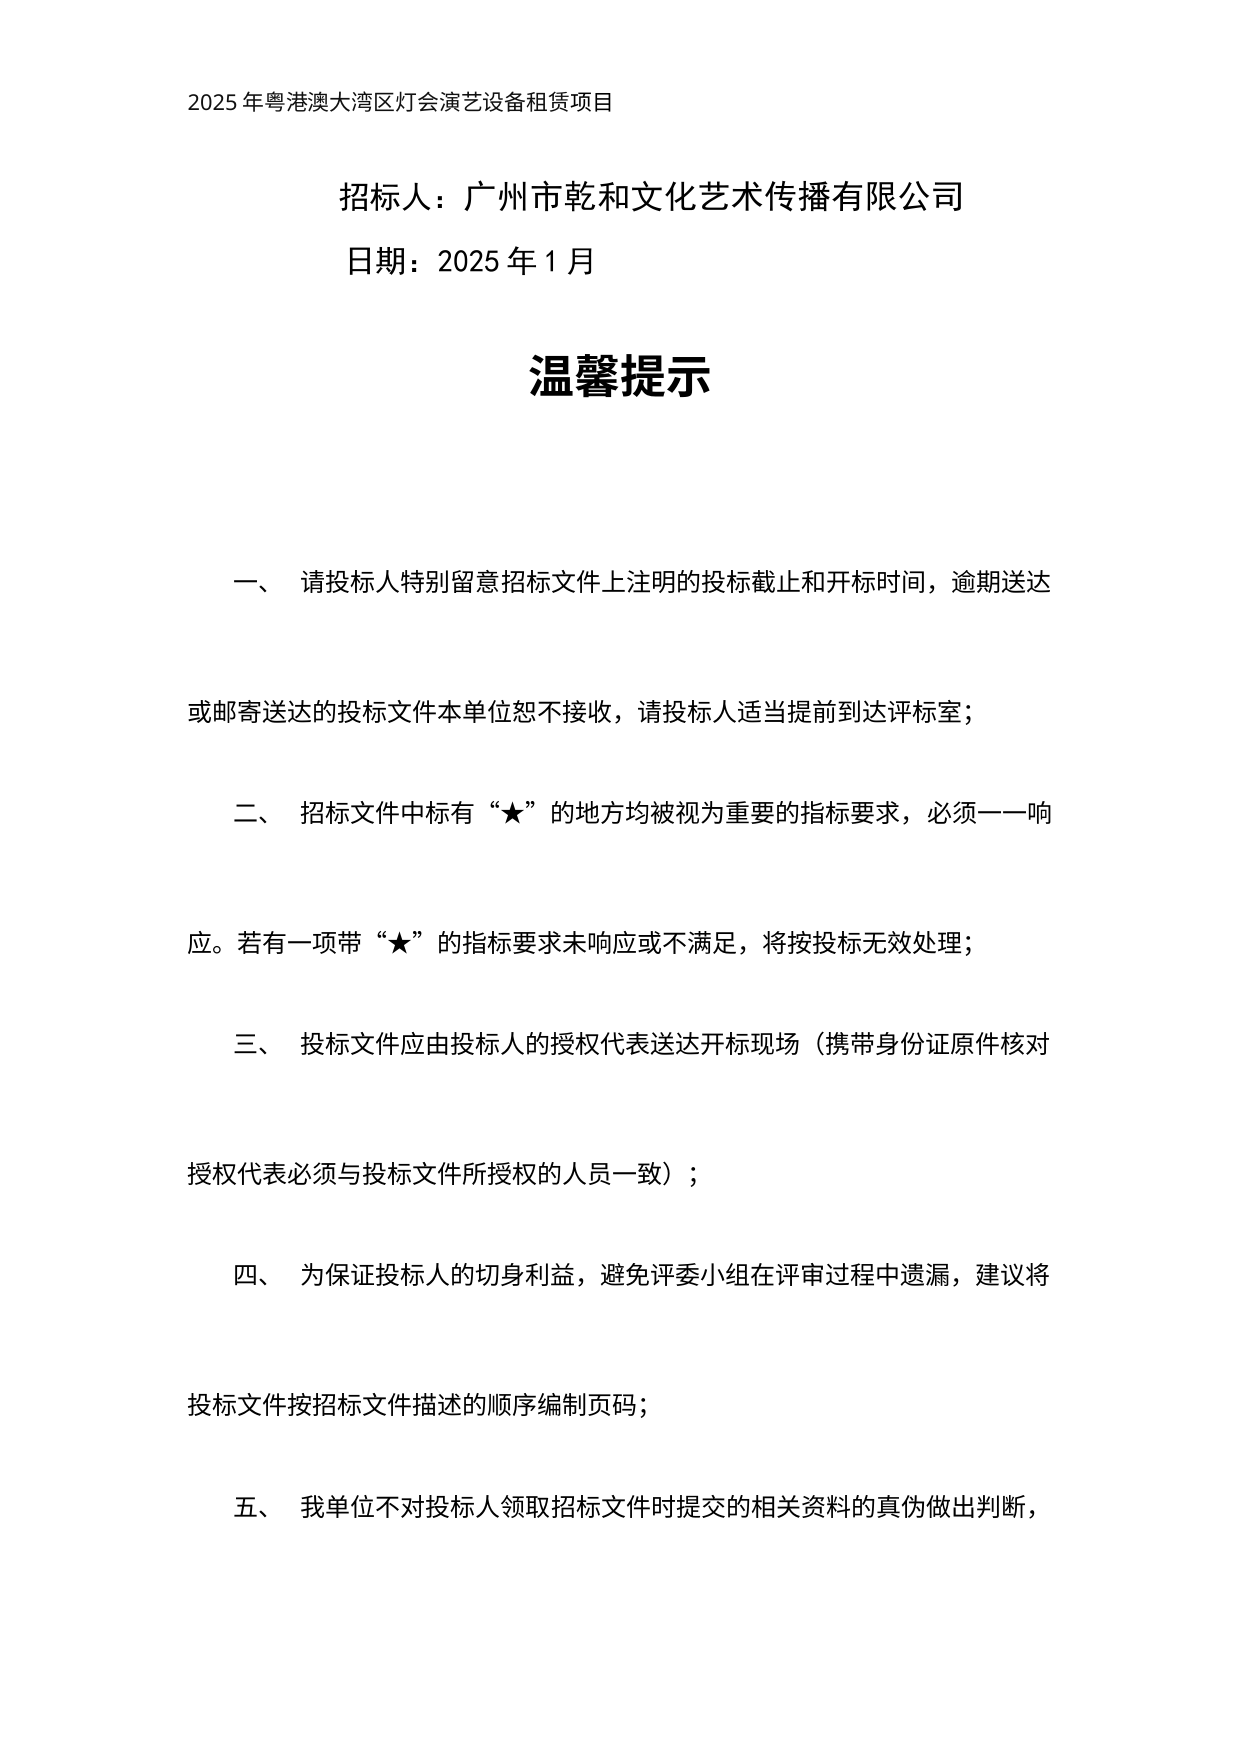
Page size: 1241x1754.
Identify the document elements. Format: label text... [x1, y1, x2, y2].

list 为保证投标人的切身利益，避免评委小组在评审过程中遗漏，建议将投标文件按招标文件描述的顺序编制页码； [187, 1241, 1053, 1436]
list 招标文件中标有“★”的地方均被视为重要的指标要求，必须一一响应。若有一项带“★”的指标要求未响应或不满足，将按投标无效处理； [187, 779, 1053, 974]
list 投标文件应由投标人的授权代表送达开标现场（携带身份证原件核对，授权代表必须与投标文件所授权的人员一致）； [187, 1010, 1053, 1205]
text 招标人：广州市乾和文化艺术传播有限公司 [187, 162, 1053, 227]
text 温馨提示 [187, 324, 1053, 422]
list 请投标人特别留意招标文件上注明的投标截止和开标时间，逾期送达或邮寄送达的投标文件本单位恕不接收，请投标人适当提前到达评标室； [187, 548, 1053, 743]
text 日期：2025年1月 [187, 227, 1053, 292]
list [187, 1473, 1053, 1538]
